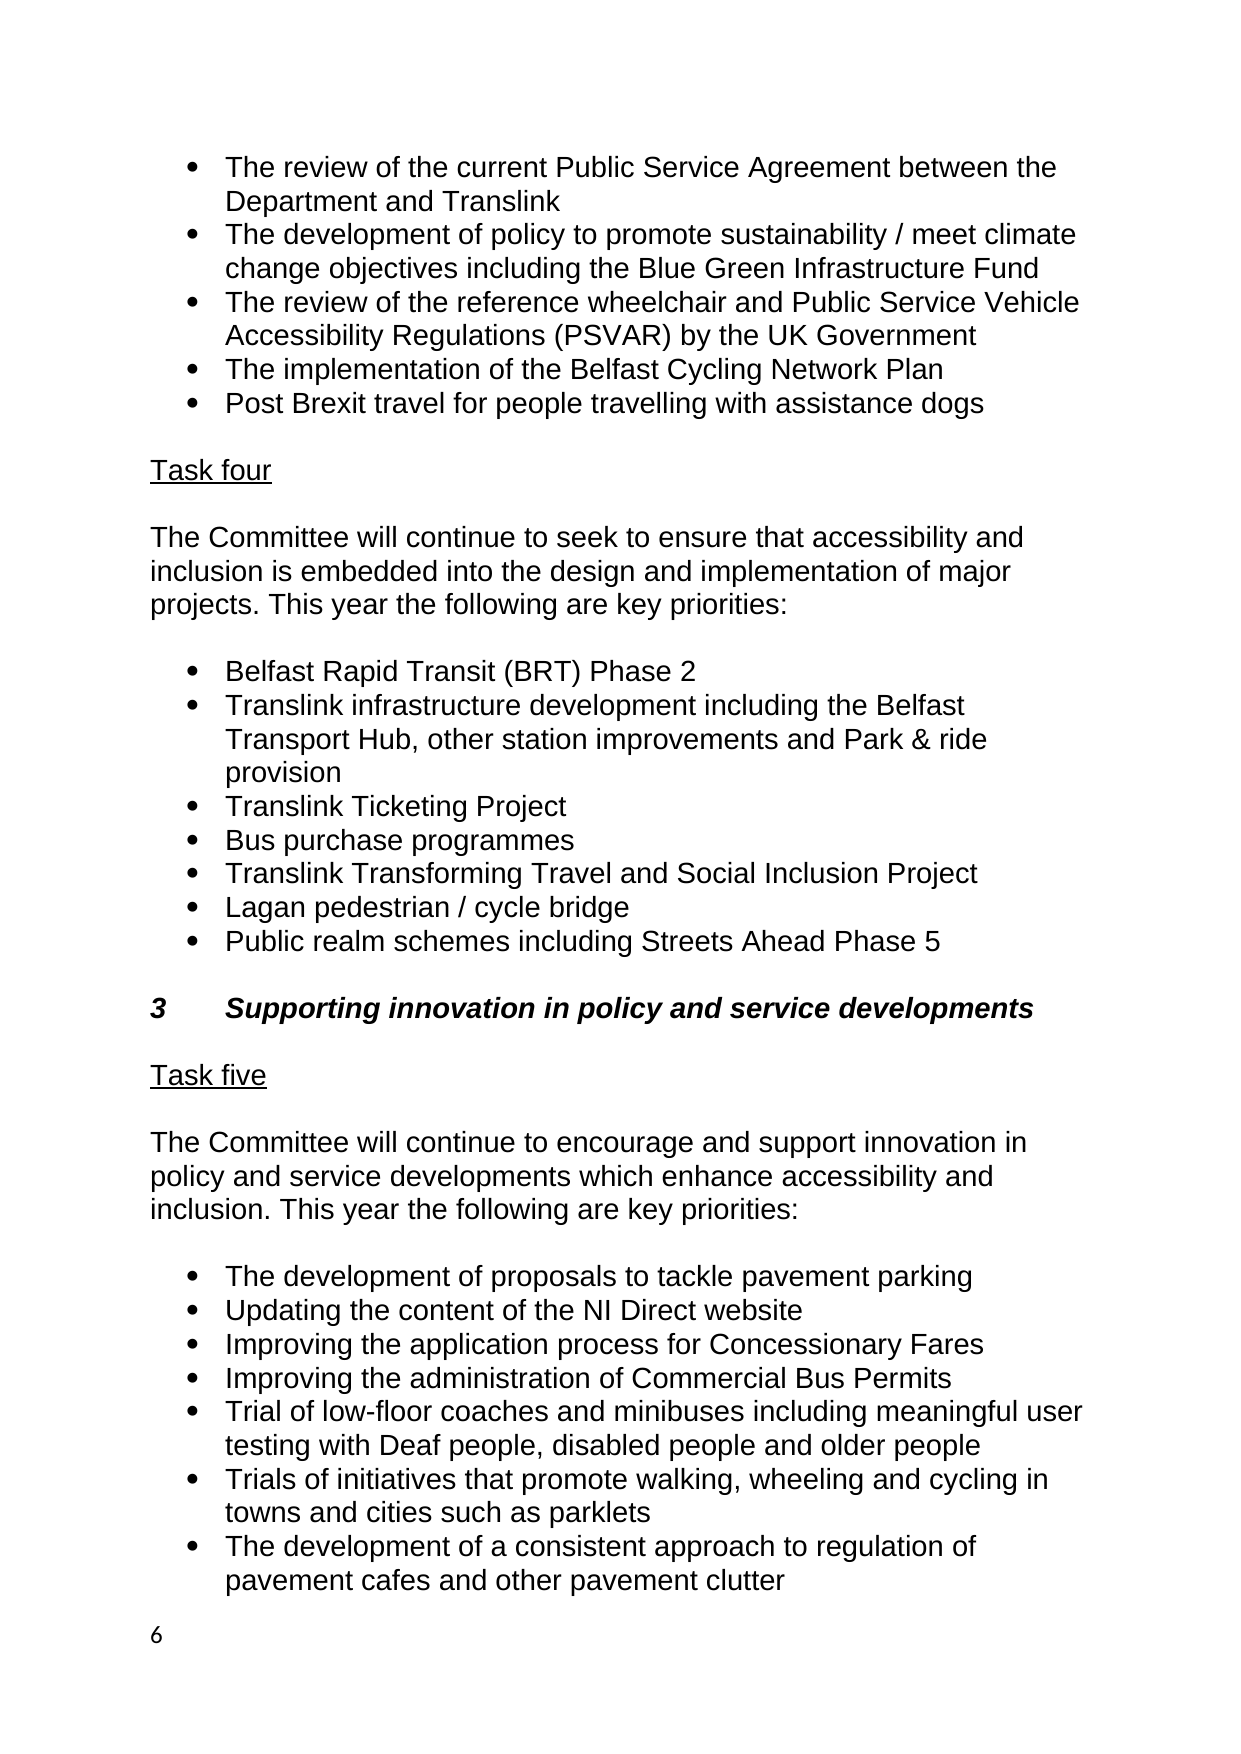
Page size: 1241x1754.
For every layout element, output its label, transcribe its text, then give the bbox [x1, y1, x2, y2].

list The review of the reference wheelchair and Public Service Vehicle Accessibility Regulations (PSVAR) by the UK Government [187, 284, 1090, 352]
list Belfast Rapid Transit (BRT) Phase 2 [187, 654, 1090, 688]
list Trial of low-floor coaches and minibuses including meaningful user testing with Deaf people, disabled people and older people [187, 1394, 1090, 1462]
text Task five [150, 1058, 1090, 1092]
list Trials of initiatives that promote walking, wheeling and cycling in towns and cities such as parklets [187, 1462, 1090, 1529]
list Improving the administration of Commercial Bus Permits [187, 1361, 1090, 1394]
list Updating the content of the NI Direct website [187, 1293, 1090, 1327]
list Post Brexit travel for people travelling with assistance dogs [187, 386, 1090, 419]
list The development of policy to promote sustainability / meet climate change objectives including the Blue Green Infrastructure Fund [187, 217, 1090, 284]
list Public realm schemes including Streets Ahead Phase 5 [187, 924, 1090, 957]
text 3 Supporting innovation in policy and service developments [150, 991, 1090, 1024]
list Improving the application process for Concessionary Fares [187, 1327, 1090, 1361]
list Translink Transforming Travel and Social Inclusion Project [187, 856, 1090, 890]
list The implementation of the Belfast Cycling Network Plan [187, 352, 1090, 386]
list The development of a consistent approach to regulation of pavement cafes and other pavement clutter [187, 1529, 1090, 1596]
text The Committee will continue to encourage and support innovation in policy and service developments which enhance accessibility and inclusion. This year the following are key priorities: [150, 1125, 1090, 1226]
list Bus purchase programmes [187, 822, 1090, 856]
list The development of proposals to tackle pavement parking [187, 1259, 1090, 1293]
list The review of the current Public Service Agreement between the Department and Translink [187, 150, 1090, 217]
list Translink Ticketing Project [187, 789, 1090, 822]
text The Committee will continue to seek to ensure that accessibility and inclusion is embedded into the design and implementation of major projects. This year the following are key priorities: [150, 520, 1090, 621]
text Task four [150, 453, 1090, 486]
list Translink infrastructure development including the Belfast Transport Hub, other station improvements and Park & ride provision [187, 688, 1090, 789]
list Lagan pedestrian / cycle bridge [187, 890, 1090, 924]
